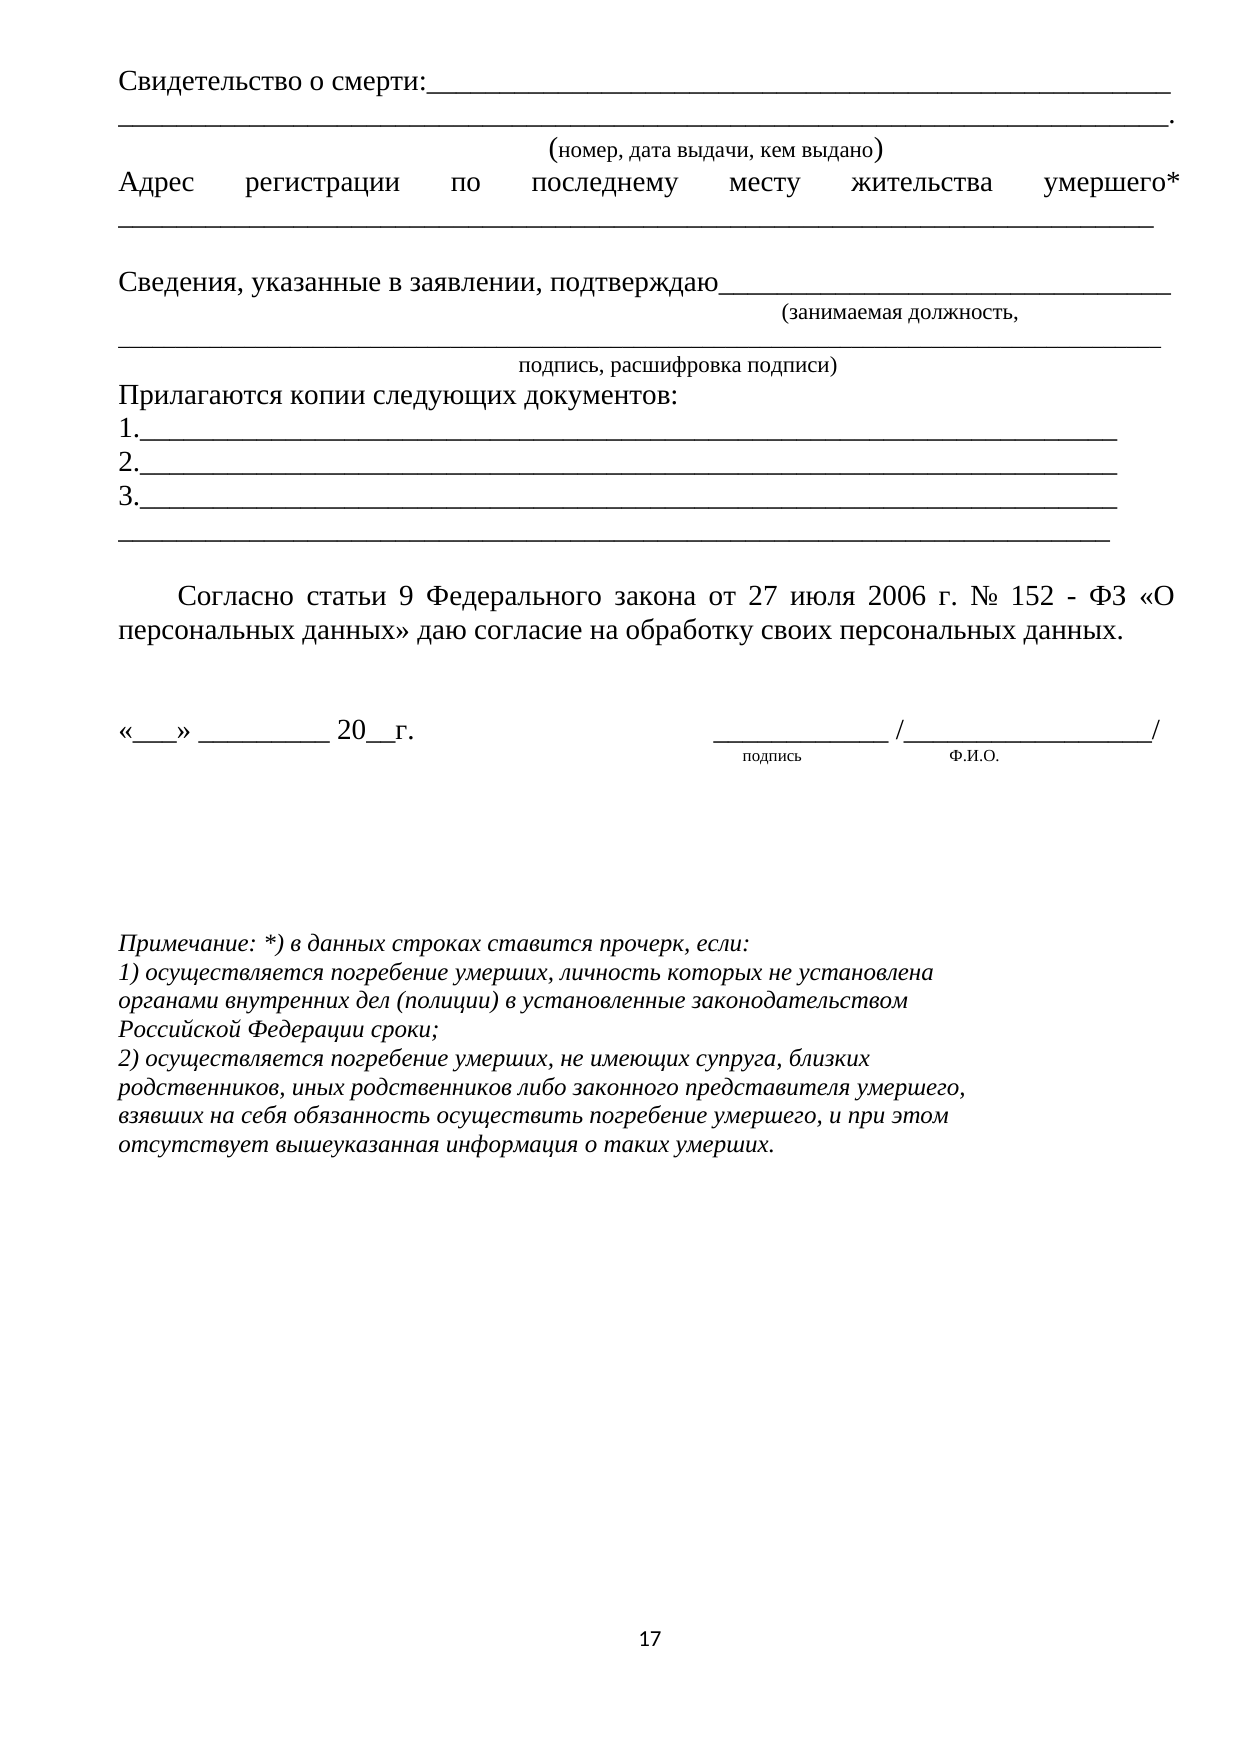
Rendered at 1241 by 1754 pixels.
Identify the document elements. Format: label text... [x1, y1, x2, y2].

text (номер, дата выдачи, кем выдано) [118, 130, 1181, 164]
text 2) осуществляется погребение умерших, не имеющих супруга, близких [118, 1043, 1181, 1072]
text 2.___________________________________________________________________ [118, 444, 1181, 478]
text органами внутренних дел (полиции) в установленные законодательством [118, 986, 1181, 1014]
text взявших на себя обязанность осуществить погребение умершего, и при этом [118, 1101, 1181, 1129]
text Согласно статьи 9 Федерального закона от 27 июля 2006 г. № 152 - ФЗ «О персональных данных» даю согласие на обработку своих персональных данных. [118, 578, 1176, 645]
text 1) осуществляется погребение умерших, личность которых не установлена [118, 957, 1181, 986]
text подпись, расшифровка подписи) [118, 351, 1181, 377]
text ____________________________________________________________________ [118, 511, 1181, 545]
text Адрес регистрации по последнему месту жительства умершего* _______________________________________________________________________ [118, 164, 1181, 231]
text подпись Ф.И.О. [118, 746, 1176, 779]
text 3.___________________________________________________________________ [118, 478, 1181, 511]
text 1.___________________________________________________________________ [118, 411, 1181, 444]
text Прилагаются копии следующих документов: [118, 377, 1181, 411]
text Свидетельство о смерти:___________________________________________________ [118, 63, 1181, 97]
text Примечание: *) в данных строках ставится прочерк, если: [118, 928, 1181, 957]
text родственников, иных родственников либо законного представителя умершего, [118, 1072, 1181, 1101]
text Сведения, указанные в заявлении, подтверждаю_______________________________ [118, 264, 1181, 298]
text Российской Федерации сроки; [118, 1014, 1181, 1043]
text (занимаемая должность, [118, 298, 1181, 324]
text «___» _________ 20__г. ____________ /_________________/ [118, 712, 1176, 746]
text ___________________________________________________________________________________________ [118, 324, 1181, 351]
text ________________________________________________________________________. [118, 97, 1181, 130]
text отсутствует вышеуказанная информация о таких умерших. [118, 1129, 1176, 1158]
